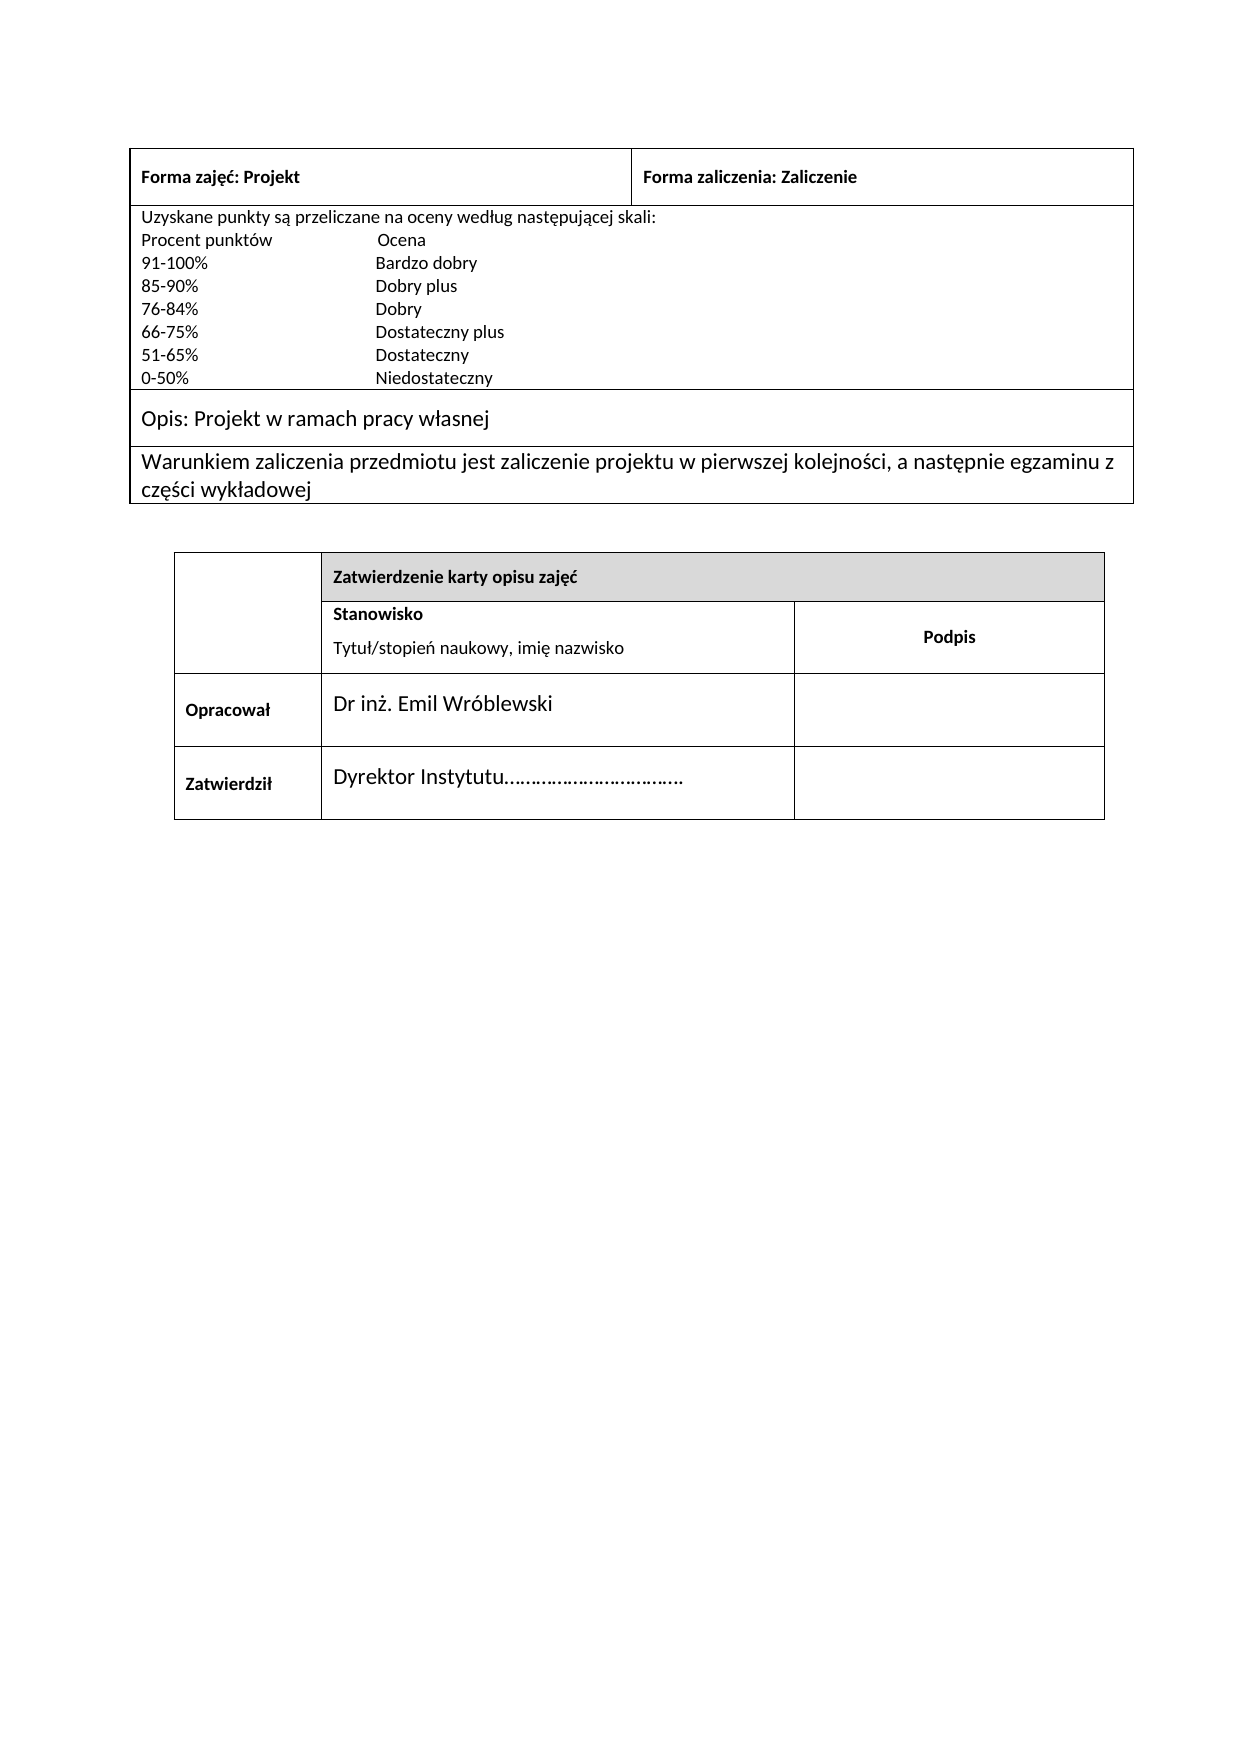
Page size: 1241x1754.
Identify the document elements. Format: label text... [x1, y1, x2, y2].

table_cell Warunkiem zaliczenia przedmiotu jest zaliczenie projektu w pierwszej kolejności, a następnie egzaminu z części wykładowej [131, 447, 1133, 503]
table_cell Opracował [175, 674, 321, 746]
table_cell Stanowisko Tytuł/stopień naukowy, imię nazwisko [322, 602, 794, 672]
table_cell Dyrektor Instytutu……………………………. [322, 747, 794, 819]
table_cell Dr inż. Emil Wróblewski [322, 674, 794, 746]
table_cell [795, 747, 1104, 819]
table_header [175, 553, 321, 672]
table_cell Forma zajęć: Projekt [131, 149, 631, 204]
table_header Zatwierdzenie karty opisu zajęć [322, 553, 1104, 601]
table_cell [131, 206, 1133, 389]
table_cell Zatwierdził [175, 747, 321, 819]
table_cell Podpis [795, 602, 1104, 672]
table_cell Opis: Projekt w ramach pracy własnej [131, 390, 1133, 446]
table_cell [795, 674, 1104, 746]
table_cell Forma zaliczenia: Zaliczenie [632, 149, 1133, 204]
